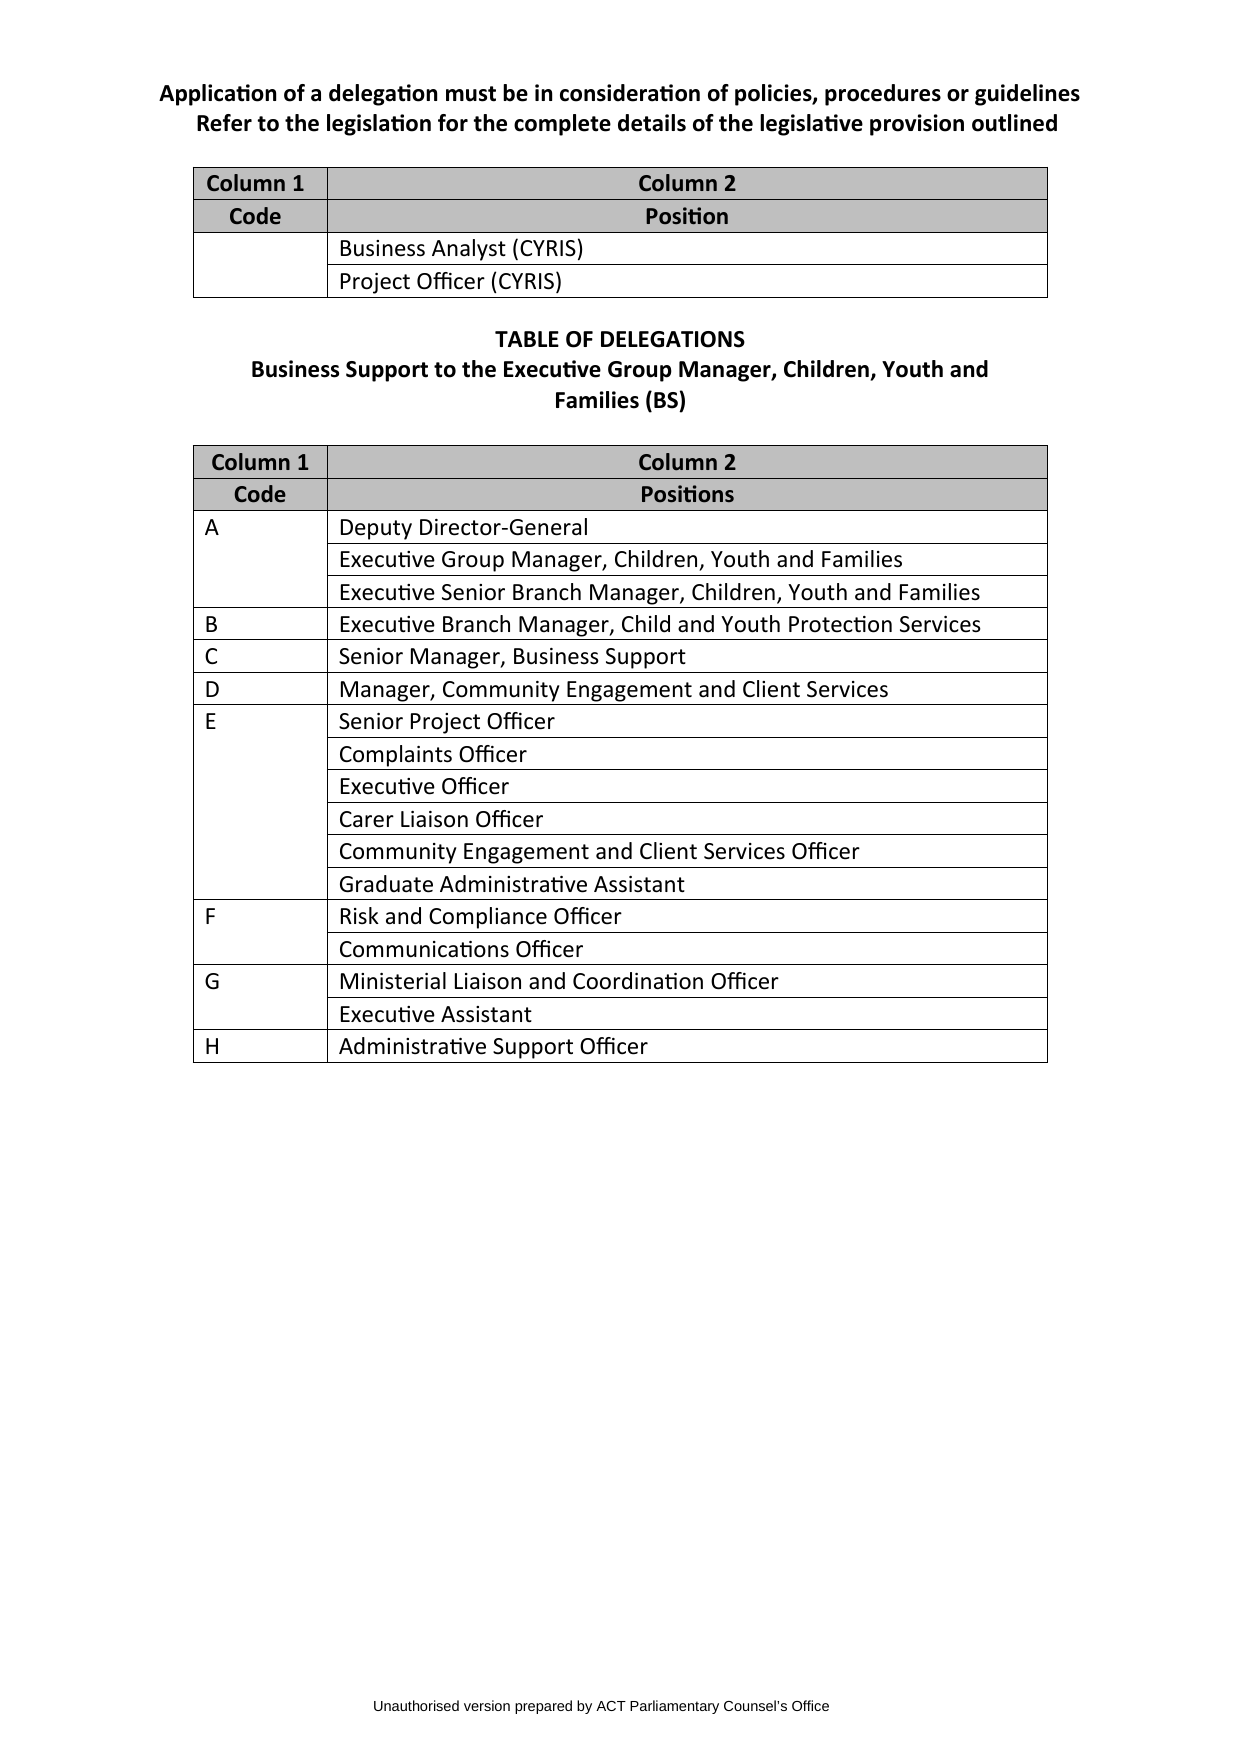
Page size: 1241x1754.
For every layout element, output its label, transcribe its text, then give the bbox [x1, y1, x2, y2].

table_cell Complaints Officer [328, 738, 1047, 769]
table_cell Community Engagement and Client Services Officer [328, 835, 1047, 867]
table_header Column 1 [194, 446, 327, 478]
table_cell Code [194, 200, 327, 232]
table_cell Graduate Administrative Assistant [328, 868, 1047, 899]
table_cell Executive Assistant [328, 998, 1047, 1029]
table_cell Deputy Director-General [328, 511, 1047, 543]
table_cell Executive Group Manager, Children, Youth and Families [328, 544, 1047, 575]
table_header Column 2 [328, 168, 1047, 199]
table_cell Ministerial Liaison and Coordination Officer [328, 965, 1047, 997]
table_cell G [194, 965, 327, 1029]
table_cell D [194, 673, 327, 704]
table_cell Business Analyst (CYRIS) [328, 233, 1047, 264]
table_cell B [194, 608, 327, 639]
table_cell Senior Project Officer [328, 705, 1047, 737]
table_cell A [194, 511, 327, 607]
table_cell F [194, 900, 327, 964]
text Business Support to the Executive Group Manager, Children, Youth and [118, 353, 1122, 384]
table_cell Carer Liaison Officer [328, 803, 1047, 834]
table_cell Project Officer (CYRIS) [328, 265, 1047, 297]
table_cell Executive Branch Manager, Child and Youth Protection Services [328, 608, 1047, 639]
table_cell H [194, 1030, 327, 1062]
table_cell Communications Officer [328, 933, 1047, 964]
table_cell Risk and Compliance Officer [328, 900, 1047, 932]
table_cell Position [328, 200, 1047, 232]
table_header Column 2 [328, 446, 1047, 478]
table_cell Executive Officer [328, 770, 1047, 802]
text TABLE OF DELEGATIONS [118, 323, 1122, 353]
table_cell Administrative Support Officer [328, 1030, 1047, 1062]
table_cell Code [194, 479, 327, 510]
table_cell Executive Senior Branch Manager, Children, Youth and Families [328, 576, 1047, 607]
table_cell Positions [328, 479, 1047, 510]
table_cell Senior Manager, Business Support [328, 640, 1047, 672]
table_cell Manager, Community Engagement and Client Services [328, 673, 1047, 704]
table_header Column 1 [194, 168, 327, 199]
table_cell E [194, 705, 327, 899]
text Families (BS) [118, 384, 1122, 414]
table_cell C [194, 640, 327, 672]
